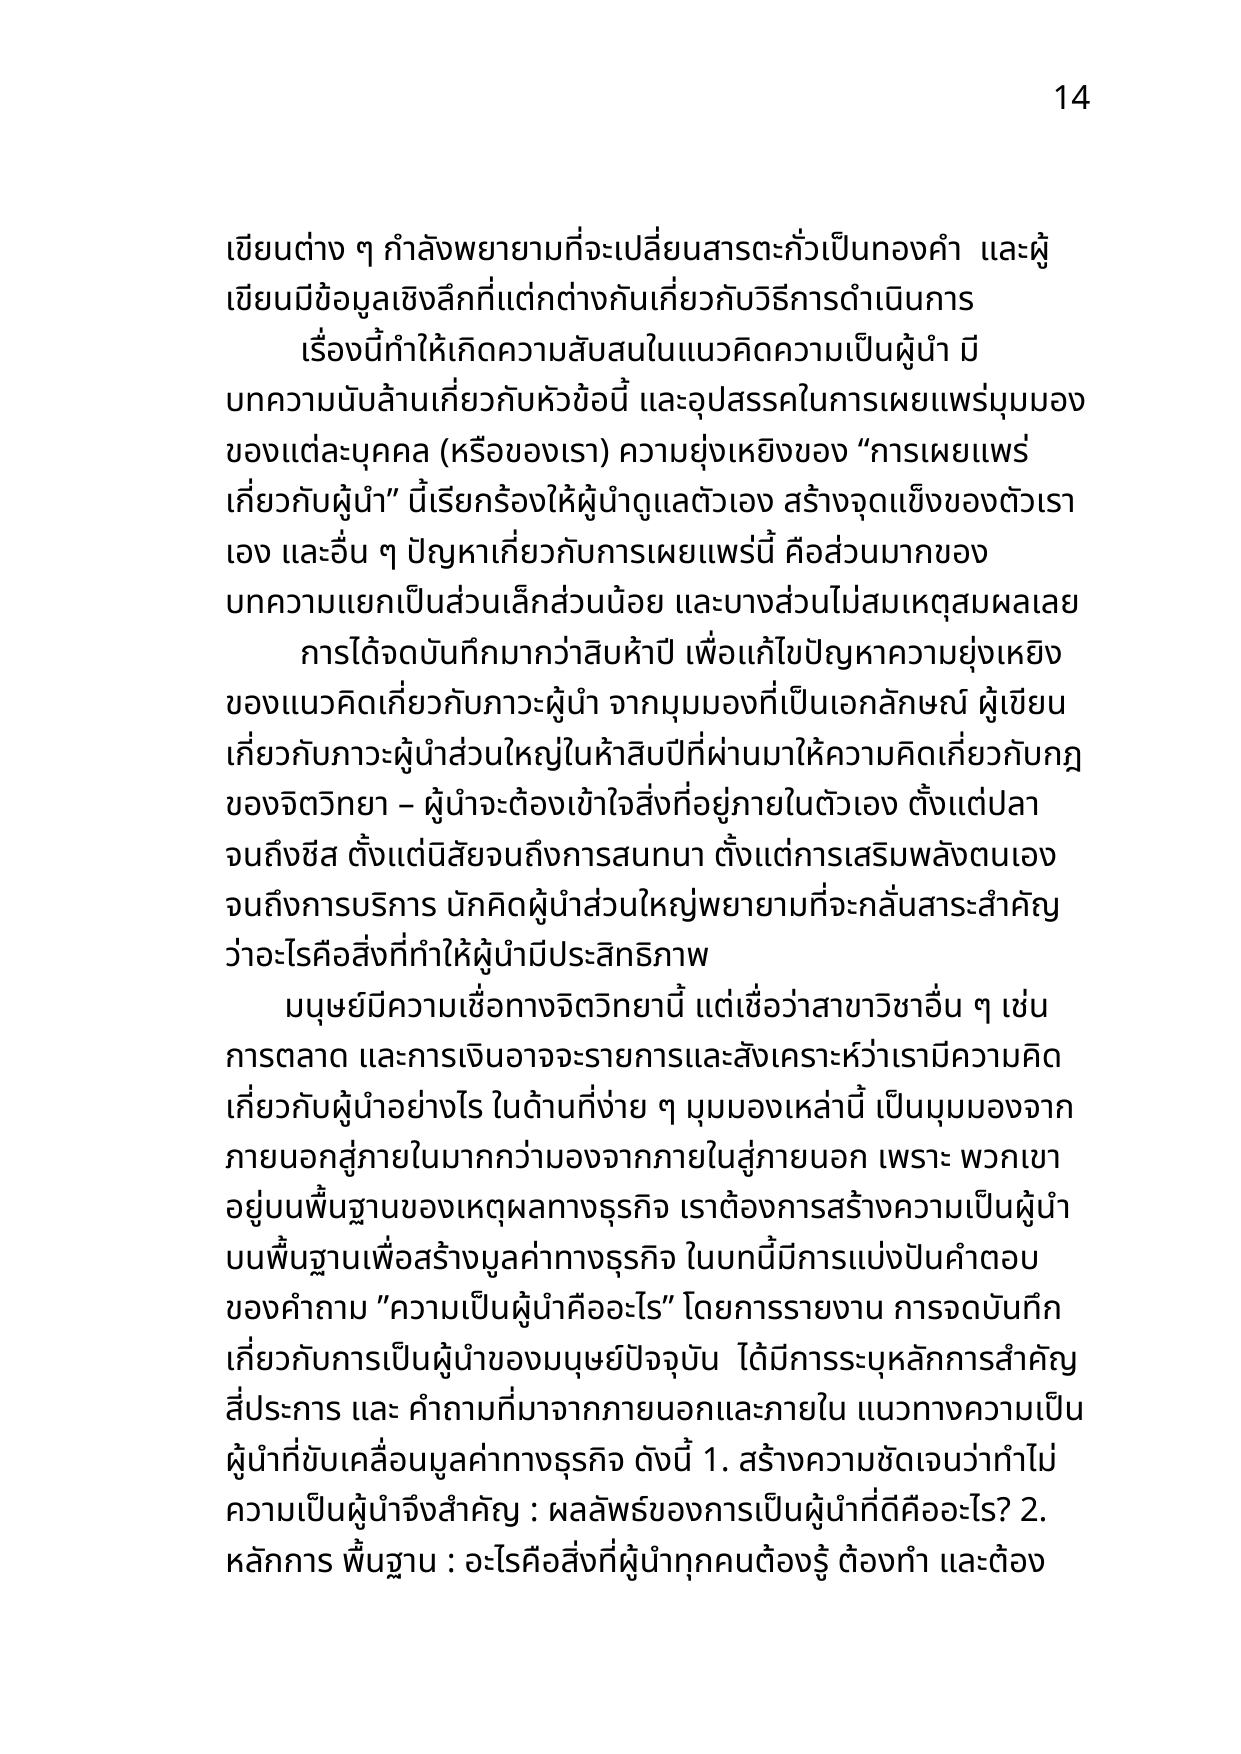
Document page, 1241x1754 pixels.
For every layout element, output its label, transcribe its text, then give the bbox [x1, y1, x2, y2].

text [225, 982, 1090, 1587]
text เรื่องนี้ทำให้เกิดความสับสนในแนวคิดความเป็นผู้นำ มีบทความนับล้านเกี่ยวกับหัวข้อนี้ และอุปสรรคในการเผยแพร่มุมมองของแต่ละบุคคล (หรือของเรา) ความยุ่งเหยิงของ “การเผยแพร่เกี่ยวกับผู้นำ” นี้เรียกร้องให้ผู้นำดูแลตัวเอง สร้างจุดแข็งของตัวเราเอง และอื่น ๆ ปัญหาเกี่ยวกับการเผยแพร่นี้ คือส่วนมากของบทความแยกเป็นส่วนเล็กส่วนน้อย และบางส่วนไม่สมเหตุสมผลเลย [225, 326, 1090, 629]
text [225, 225, 1090, 326]
text การได้จดบันทึกมากว่าสิบห้าปี เพื่อแก้ไขปัญหาความยุ่งเหยิงของแนวคิดเกี่ยวกับภาวะผู้นำ จากมุมมองที่เป็นเอกลักษณ์ ผู้เขียนเกี่ยวกับภาวะผู้นำส่วนใหญ่ในห้าสิบปีที่ผ่านมาให้ความคิดเกี่ยวกับกฎของจิตวิทยา – ผู้นำจะต้องเข้าใจสิ่งที่อยู่ภายในตัวเอง ตั้งแต่ปลาจนถึงชีส ตั้งแต่นิสัยจนถึงการสนทนา ตั้งแต่การเสริมพลังตนเองจนถึงการบริการ นักคิดผู้นำส่วนใหญ่พยายามที่จะกลั่นสาระสำคัญว่าอะไรคือสิ่งที่ทำให้ผู้นำมีประสิทธิภาพ [225, 629, 1090, 982]
